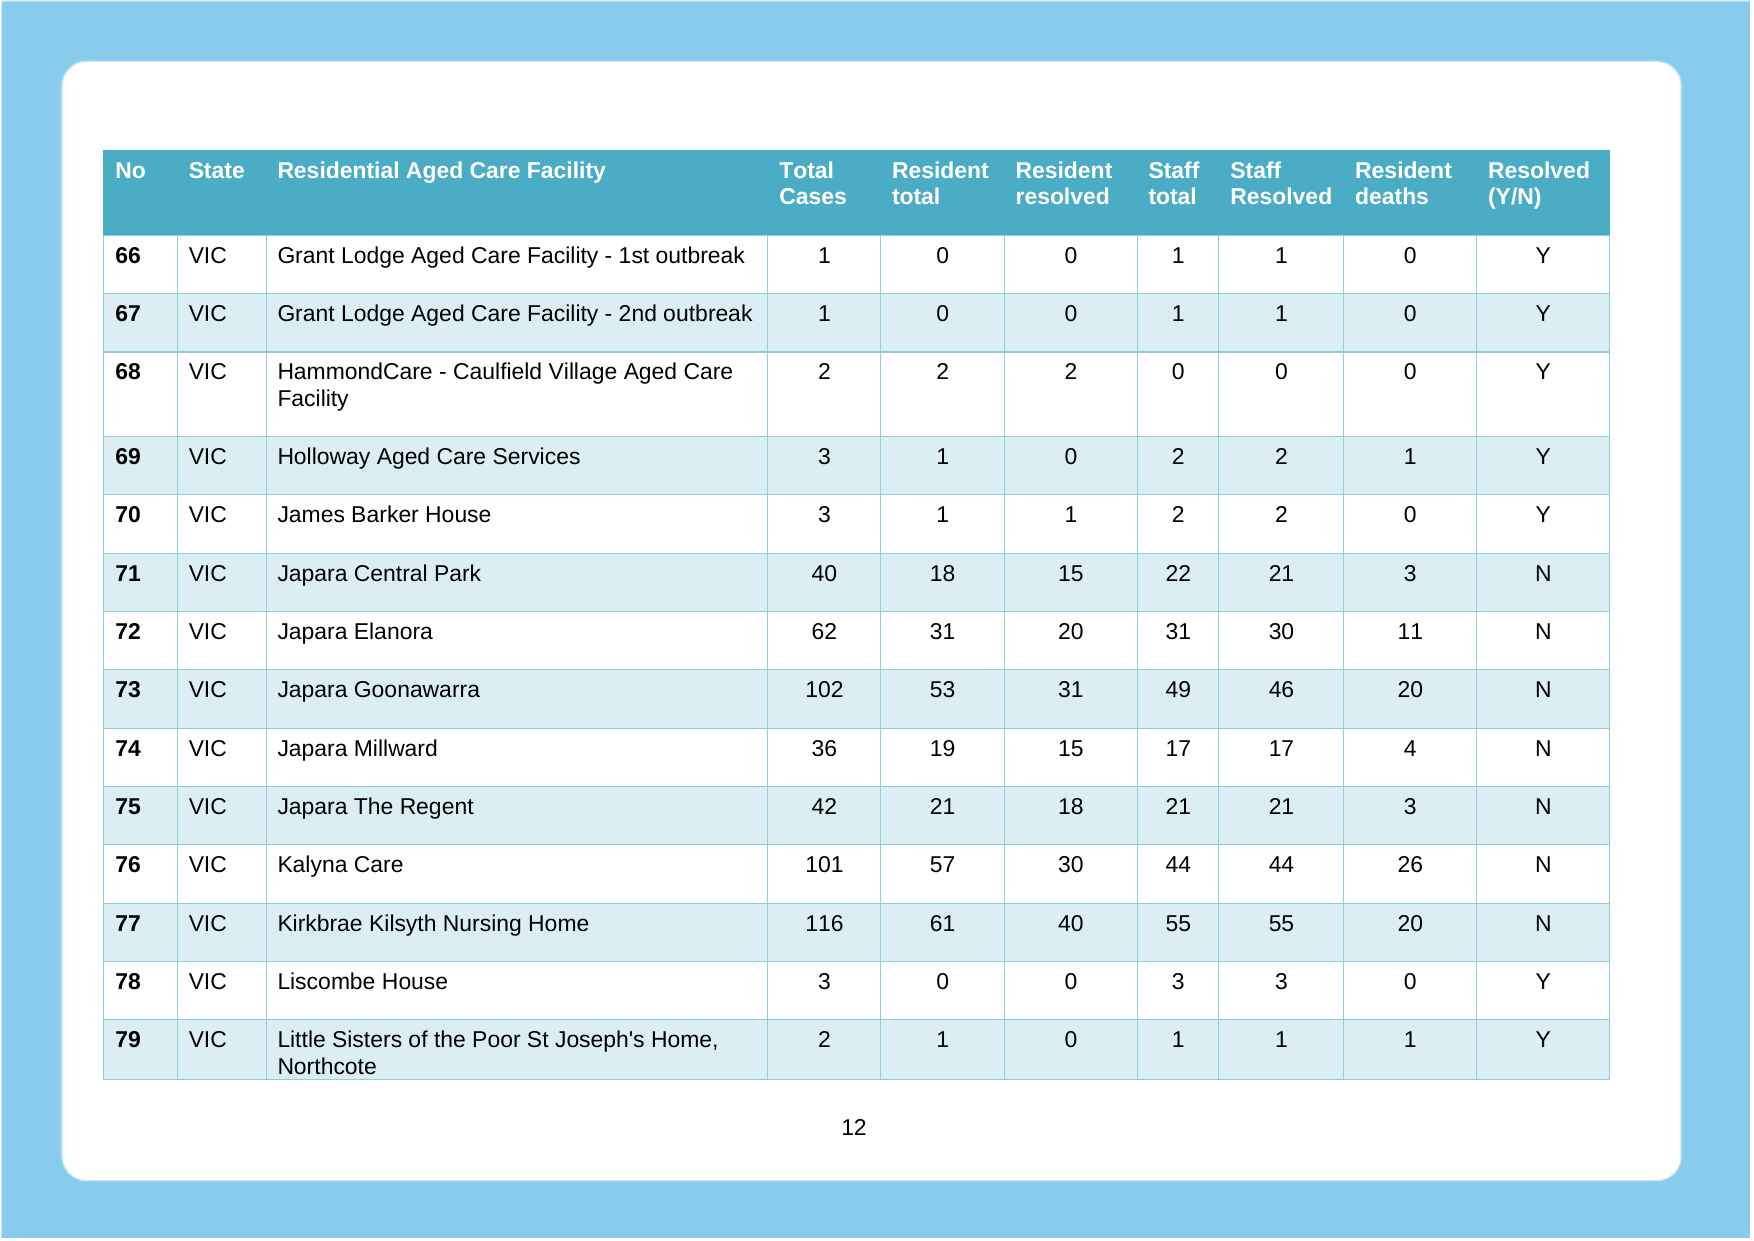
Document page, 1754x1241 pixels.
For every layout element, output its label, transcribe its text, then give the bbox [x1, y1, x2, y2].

table_cell 19 [881, 729, 1004, 786]
table_cell 1 [881, 437, 1004, 494]
table_cell 0 [881, 962, 1004, 1019]
table_cell 101 [768, 845, 880, 903]
table_cell 0 [1219, 353, 1343, 436]
table_cell 1 [1219, 294, 1343, 351]
table_cell N [1477, 787, 1609, 844]
table_cell VIC [178, 670, 266, 728]
table_cell 0 [1005, 294, 1137, 351]
table_cell 78 [104, 962, 177, 1019]
table_cell 3 [1344, 554, 1476, 611]
table_cell VIC [178, 554, 266, 611]
table_header Staff total [1138, 151, 1218, 235]
table_cell 20 [1005, 612, 1137, 669]
table_cell Y [1477, 495, 1609, 553]
table_cell 1 [1005, 495, 1137, 553]
table_cell N [1477, 845, 1609, 903]
table_cell James Barker House [267, 495, 767, 553]
table_cell Liscombe House [267, 962, 767, 1019]
table_cell 53 [881, 670, 1004, 728]
table_cell 67 [104, 294, 177, 351]
table_cell 55 [1138, 904, 1218, 961]
table_cell 79 [104, 1020, 177, 1079]
table_cell VIC [178, 236, 266, 293]
table_cell 57 [881, 845, 1004, 903]
table_cell 31 [881, 612, 1004, 669]
table_cell 0 [1344, 294, 1476, 351]
table_cell 40 [768, 554, 880, 611]
table_cell Japara Central Park [267, 554, 767, 611]
table_cell 49 [1138, 670, 1218, 728]
table_cell VIC [178, 1020, 266, 1079]
table_cell 3 [768, 437, 880, 494]
table_cell N [1477, 729, 1609, 786]
table_cell 2 [881, 353, 1004, 436]
table_cell 0 [1005, 1020, 1137, 1079]
table_cell 18 [1005, 787, 1137, 844]
table_cell Y [1477, 353, 1609, 436]
table_cell 0 [1005, 437, 1137, 494]
table_cell 44 [1138, 845, 1218, 903]
table_cell 61 [881, 904, 1004, 961]
table_cell 102 [768, 670, 880, 728]
table_header Resolved (Y/N) [1477, 151, 1609, 235]
table_cell Holloway Aged Care Services [267, 437, 767, 494]
table_cell N [1477, 670, 1609, 728]
table_cell 0 [1344, 495, 1476, 553]
table_cell 0 [881, 236, 1004, 293]
table_cell 72 [104, 612, 177, 669]
table_cell 74 [104, 729, 177, 786]
table_cell 116 [768, 904, 880, 961]
table_cell 70 [104, 495, 177, 553]
table_cell 17 [1219, 729, 1343, 786]
table_cell 0 [1344, 962, 1476, 1019]
table_cell 75 [104, 787, 177, 844]
table_header Resident deaths [1344, 151, 1476, 235]
table_cell 66 [104, 236, 177, 293]
table_cell 1 [1344, 1020, 1476, 1079]
table_cell VIC [178, 729, 266, 786]
table_cell 1 [1344, 437, 1476, 494]
table_cell 1 [1138, 236, 1218, 293]
table_cell Kirkbrae Kilsyth Nursing Home [267, 904, 767, 961]
table_cell 21 [1138, 787, 1218, 844]
table_cell 46 [1219, 670, 1343, 728]
table_cell 44 [1219, 845, 1343, 903]
table_cell 3 [768, 495, 880, 553]
table_cell VIC [178, 612, 266, 669]
table_cell Grant Lodge Aged Care Facility - 2nd outbreak [267, 294, 767, 351]
table_header Residential Aged Care Facility [267, 151, 767, 235]
table_cell 31 [1005, 670, 1137, 728]
table_cell 0 [1138, 353, 1218, 436]
table_cell Grant Lodge Aged Care Facility - 1st outbreak [267, 236, 767, 293]
table_cell Y [1477, 236, 1609, 293]
table_cell VIC [178, 294, 266, 351]
table_cell VIC [178, 353, 266, 436]
table_cell Japara Elanora [267, 612, 767, 669]
table_header State [178, 151, 266, 235]
table_cell 11 [1344, 612, 1476, 669]
table_cell Y [1477, 1020, 1609, 1079]
table_cell 69 [104, 437, 177, 494]
table_cell VIC [178, 904, 266, 961]
table_cell 1 [768, 294, 880, 351]
table_header No [104, 151, 177, 235]
table_cell 42 [768, 787, 880, 844]
table_cell 1 [1138, 1020, 1218, 1079]
picture [3, 2, 1750, 1238]
table_cell 36 [768, 729, 880, 786]
table_cell 1 [1219, 236, 1343, 293]
table_cell 73 [104, 670, 177, 728]
table_cell 30 [1005, 845, 1137, 903]
table_cell 0 [881, 294, 1004, 351]
table_cell 1 [881, 495, 1004, 553]
table_cell 15 [1005, 729, 1137, 786]
table_cell 3 [1219, 962, 1343, 1019]
table_cell 77 [104, 904, 177, 961]
table_cell VIC [178, 787, 266, 844]
table_cell VIC [178, 437, 266, 494]
table_cell VIC [178, 845, 266, 903]
table_cell N [1477, 554, 1609, 611]
table_cell 2 [768, 353, 880, 436]
table_cell 71 [104, 554, 177, 611]
table_cell 21 [1219, 787, 1343, 844]
table_header Resident total [881, 151, 1004, 235]
table_cell 2 [1138, 437, 1218, 494]
table_cell 30 [1219, 612, 1343, 669]
table_cell Little Sisters of the Poor St Joseph's Home, Northcote [267, 1020, 767, 1079]
table_cell Japara Goonawarra [267, 670, 767, 728]
table_cell 1 [881, 1020, 1004, 1079]
table_cell 17 [1138, 729, 1218, 786]
table_cell 20 [1344, 670, 1476, 728]
table_cell 18 [881, 554, 1004, 611]
table_cell 1 [1219, 1020, 1343, 1079]
table_cell 1 [1138, 294, 1218, 351]
table_cell 0 [1344, 236, 1476, 293]
table_cell 21 [881, 787, 1004, 844]
table_header Resident resolved [1005, 151, 1137, 235]
table_cell HammondCare - Caulfield Village Aged Care Facility [267, 353, 767, 436]
table_cell 22 [1138, 554, 1218, 611]
table_cell 2 [1219, 437, 1343, 494]
table_cell 0 [1344, 353, 1476, 436]
table_cell Japara Millward [267, 729, 767, 786]
table_cell 3 [1344, 787, 1476, 844]
table_cell VIC [178, 962, 266, 1019]
table_cell 2 [1005, 353, 1137, 436]
table_cell 0 [1005, 236, 1137, 293]
table_cell 21 [1219, 554, 1343, 611]
table_header Staff Resolved [1219, 151, 1343, 235]
table_cell 40 [1005, 904, 1137, 961]
table_cell 2 [1219, 495, 1343, 553]
table_cell 0 [1005, 962, 1137, 1019]
table_cell 1 [768, 236, 880, 293]
table_cell Japara The Regent [267, 787, 767, 844]
table_cell 55 [1219, 904, 1343, 961]
table_header Total Cases [768, 151, 880, 235]
table_cell 26 [1344, 845, 1476, 903]
table_cell 68 [104, 353, 177, 436]
table_cell 2 [768, 1020, 880, 1079]
table_cell Y [1477, 294, 1609, 351]
table_cell 3 [1138, 962, 1218, 1019]
table_cell Y [1477, 962, 1609, 1019]
table_cell 31 [1138, 612, 1218, 669]
table_cell 2 [1138, 495, 1218, 553]
table_cell Y [1477, 437, 1609, 494]
table_cell N [1477, 612, 1609, 669]
table_cell 20 [1344, 904, 1476, 961]
table_cell VIC [178, 495, 266, 553]
table_cell 3 [768, 962, 880, 1019]
table_cell N [1477, 904, 1609, 961]
table_cell 4 [1344, 729, 1476, 786]
table_cell 76 [104, 845, 177, 903]
table_cell 62 [768, 612, 880, 669]
table_cell 15 [1005, 554, 1137, 611]
table_cell Kalyna Care [267, 845, 767, 903]
